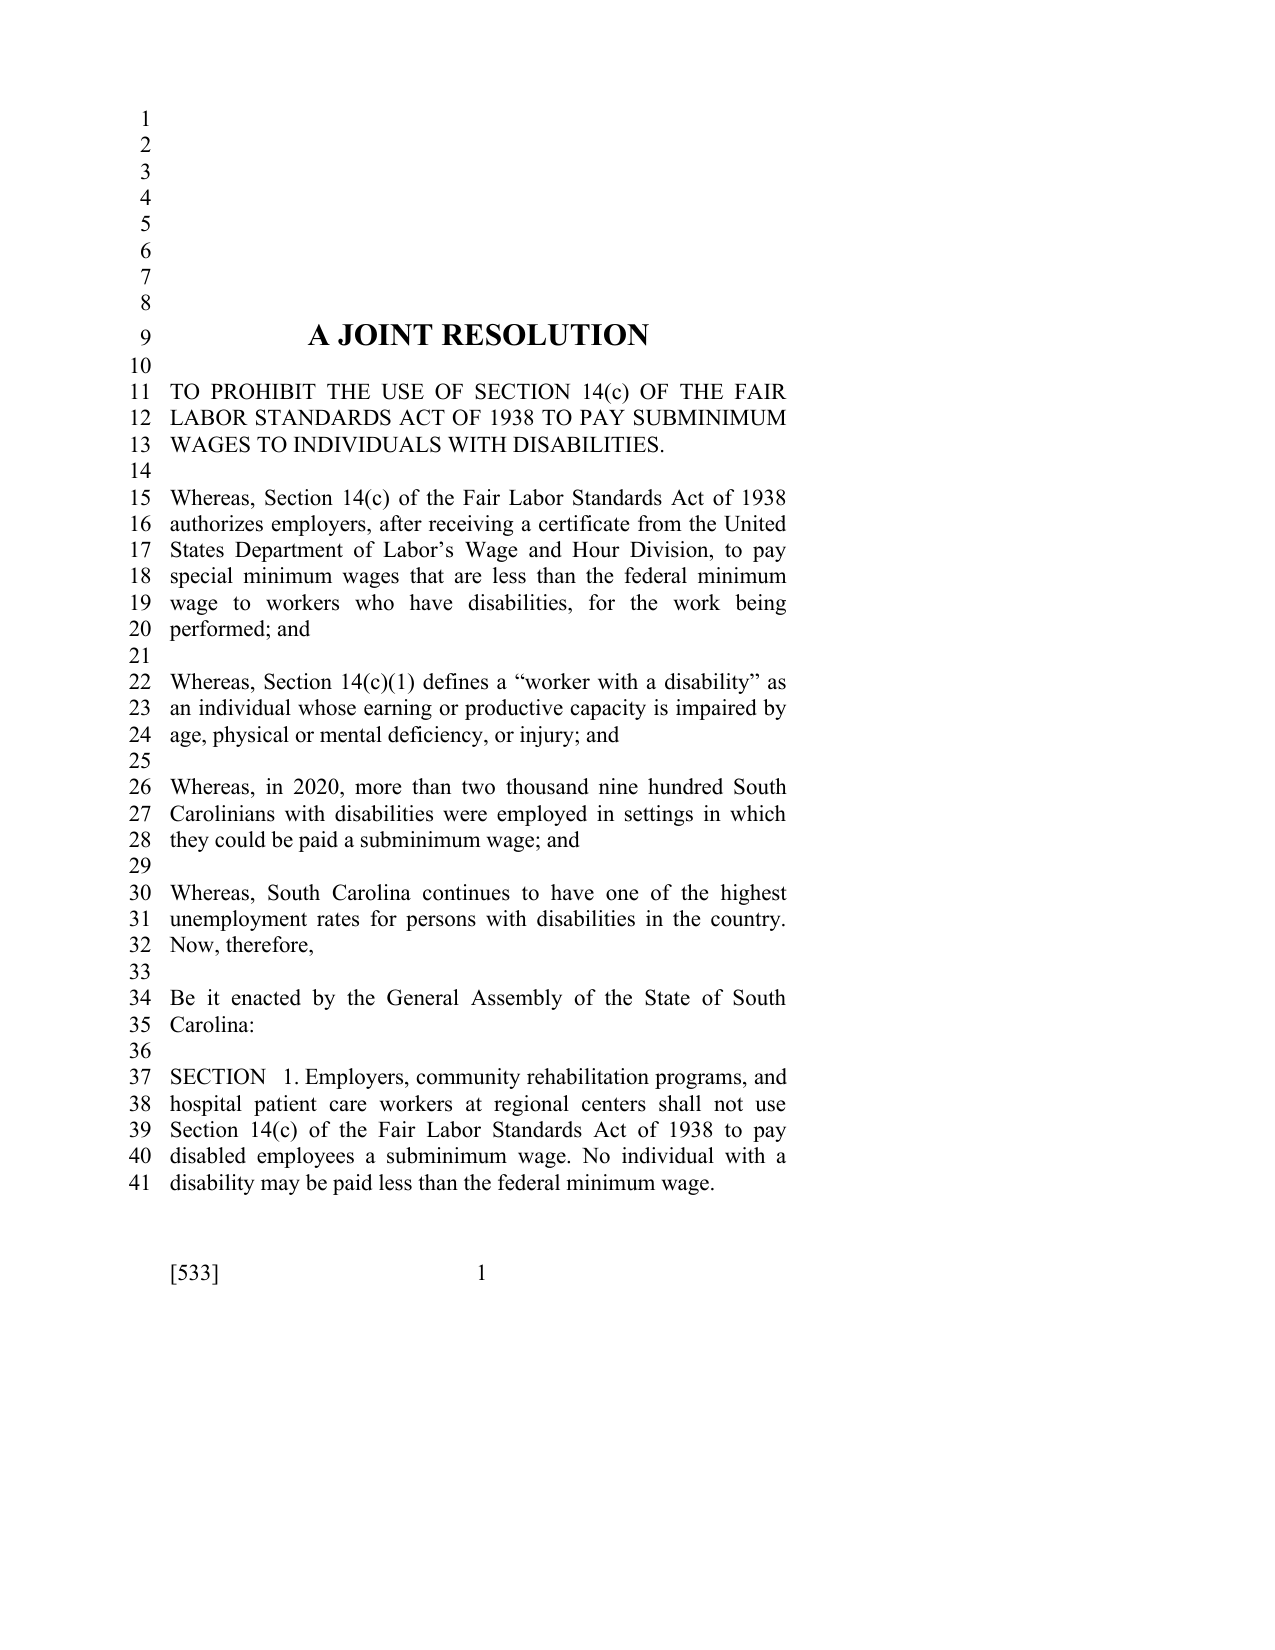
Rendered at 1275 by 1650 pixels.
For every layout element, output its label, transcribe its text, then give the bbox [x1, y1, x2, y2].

text SECTION 1. Employers, community rehabilitation programs, and hospital patient care workers at regional centers shall not use Section 14(c) of the Fair Labor Standards Act of 1938 to pay disabled employees a subminimum wage. No individual with a disability may be paid less than the federal minimum wage. [169, 1063, 787, 1195]
text A JOINT RESOLUTION [169, 316, 787, 352]
text Whereas, Section 14(c)(1) defines a “worker with a disability” as an individual whose earning or productive capacity is impaired by age, physical or mental deficiency, or injury; and [169, 668, 787, 747]
text Whereas, South Carolina continues to have one of the highest unemployment rates for persons with disabilities in the country. Now, therefore, [169, 879, 787, 958]
text Be it enacted by the General Assembly of the State of South Carolina: [169, 984, 787, 1037]
text Whereas, in 2020, more than two thousand nine hundred South Carolinians with disabilities were employed in settings in which they could be paid a subminimum wage; and [169, 773, 787, 852]
text TO PROHIBIT THE USE OF SECTION 14(c) OF THE FAIR LABOR STANDARDS ACT OF 1938 TO PAY SUBMINIMUM WAGES TO INDIVIDUALS WITH DISABILITIES. [169, 378, 787, 457]
text Whereas, Section 14(c) of the Fair Labor Standards Act of 1938 authorizes employers, after receiving a certificate from the United States Department of Labor’s Wage and Hour Division, to pay special minimum wages that are less than the federal minimum wage to workers who have disabilities, for the work being performed; and [169, 483, 787, 642]
